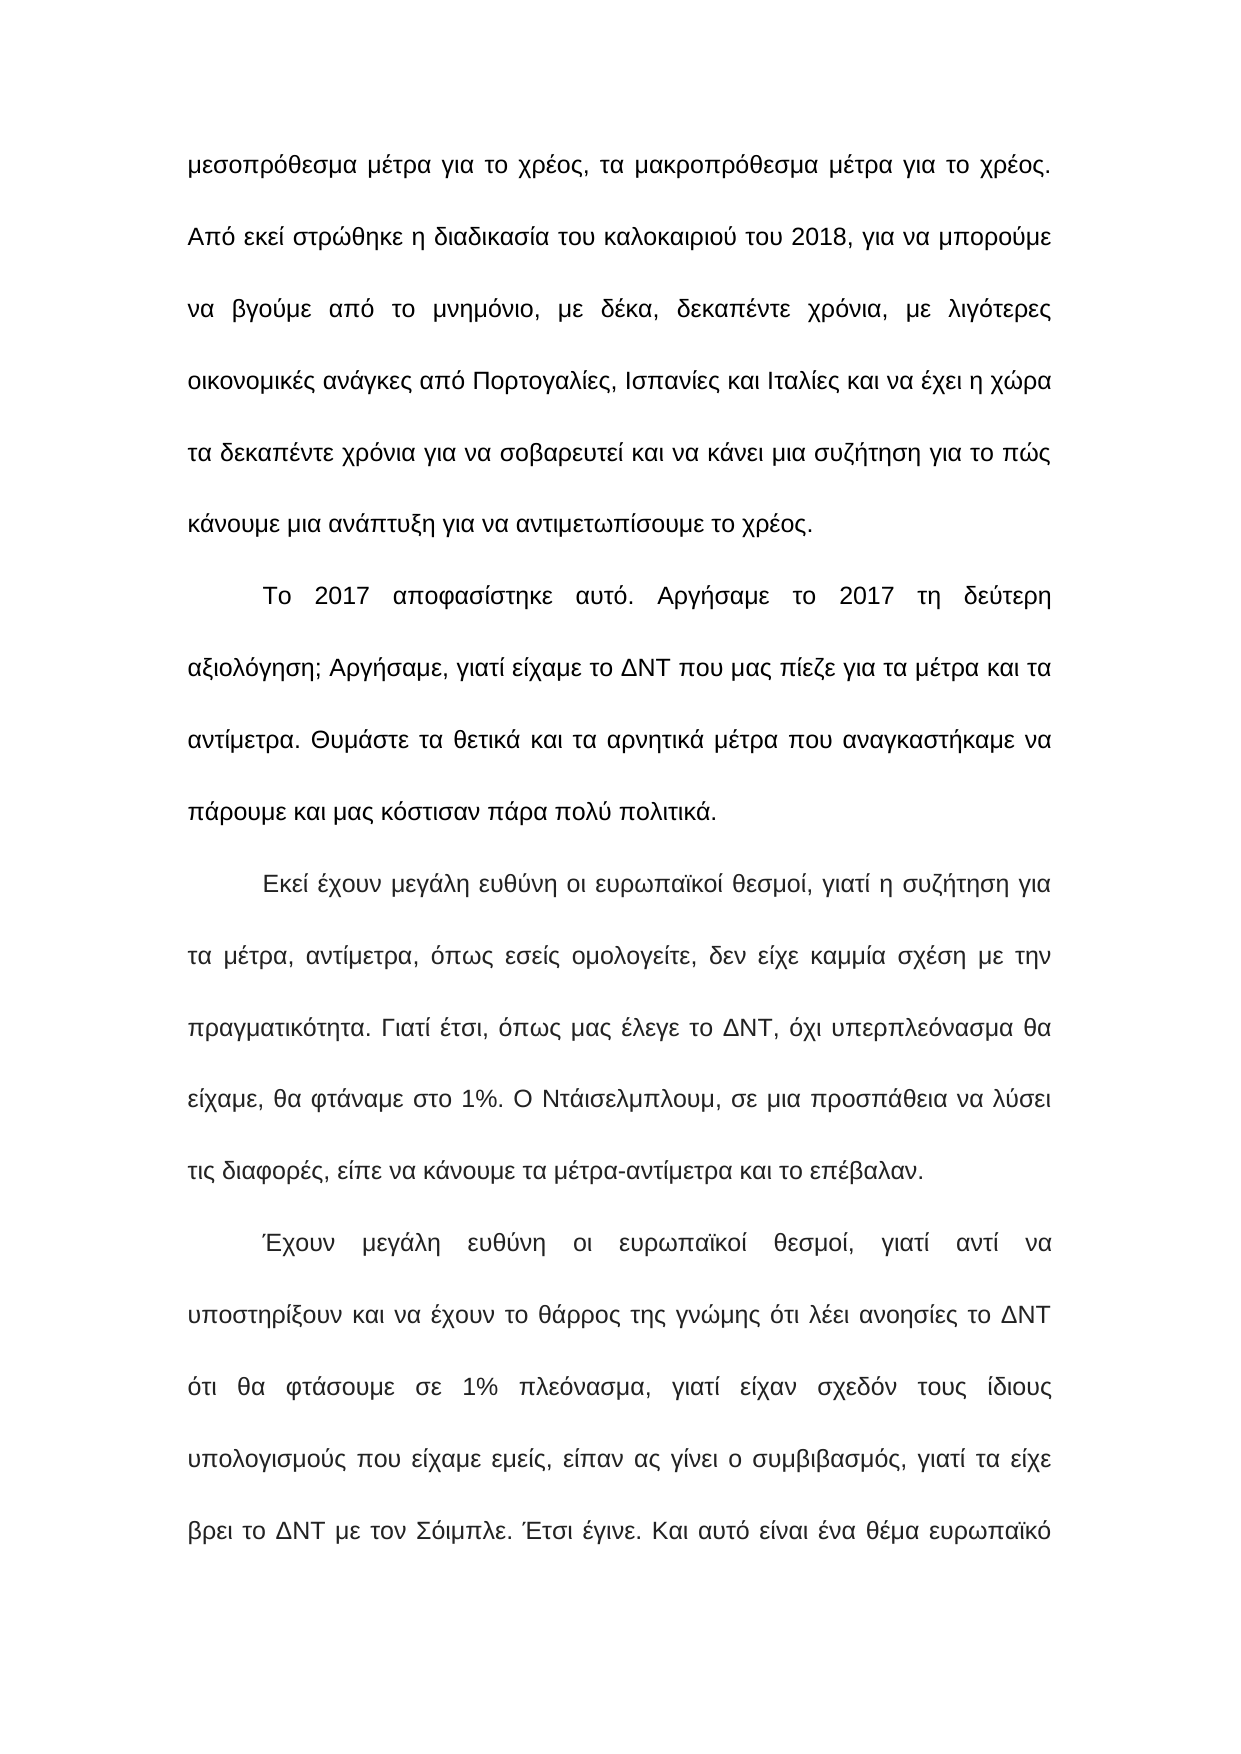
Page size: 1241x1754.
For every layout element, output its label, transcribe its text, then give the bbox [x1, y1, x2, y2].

text Το 2017 αποφασίστηκε αυτό. Αργήσαμε το 2017 τη δεύτερη αξιολόγηση; Αργήσαμε, γιατί είχαμε το ΔΝΤ που μας πίεζε για τα μέτρα και τα αντίμετρα. Θυμάστε τα θετικά και τα αρνητικά μέτρα που αναγκαστήκαμε να πάρουμε και μας κόστισαν πάρα πολύ πολιτικά. [187, 581, 1053, 826]
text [187, 1228, 1053, 1544]
text Εκεί έχουν μεγάλη ευθύνη οι ευρωπαϊκοί θεσμοί, γιατί η συζήτηση για τα μέτρα, αντίμετρα, όπως εσείς ομολογείτε, δεν είχε καμμία σχέση με την πραγματικότητα. Γιατί έτσι, όπως μας έλεγε το ΔΝΤ, όχι υπερπλεόνασμα θα είχαμε, θα φτάναμε στο 1%. Ο Ντάισελμπλουμ, σε μια προσπάθεια να λύσει τις διαφορές, είπε να κάνουμε τα μέτρα-αντίμετρα και το επέβαλαν. [187, 869, 1053, 951]
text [187, 150, 1053, 538]
text Εκεί έχουν μεγάλη ευθύνη οι ευρωπαϊκοί θεσμοί, γιατί η συζήτηση για τα μέτρα, αντίμετρα, όπως εσείς ομολογείτε, δεν είχε καμμία σχέση με την πραγματικότητα. Γιατί έτσι, όπως μας έλεγε το ΔΝΤ, όχι υπερπλεόνασμα θα είχαμε, θα φτάναμε στο 1%. Ο Ντάισελμπλουμ, σε μια προσπάθεια να λύσει τις διαφορές, είπε να κάνουμε τα μέτρα-αντίμετρα και το επέβαλαν. [187, 953, 1053, 1185]
